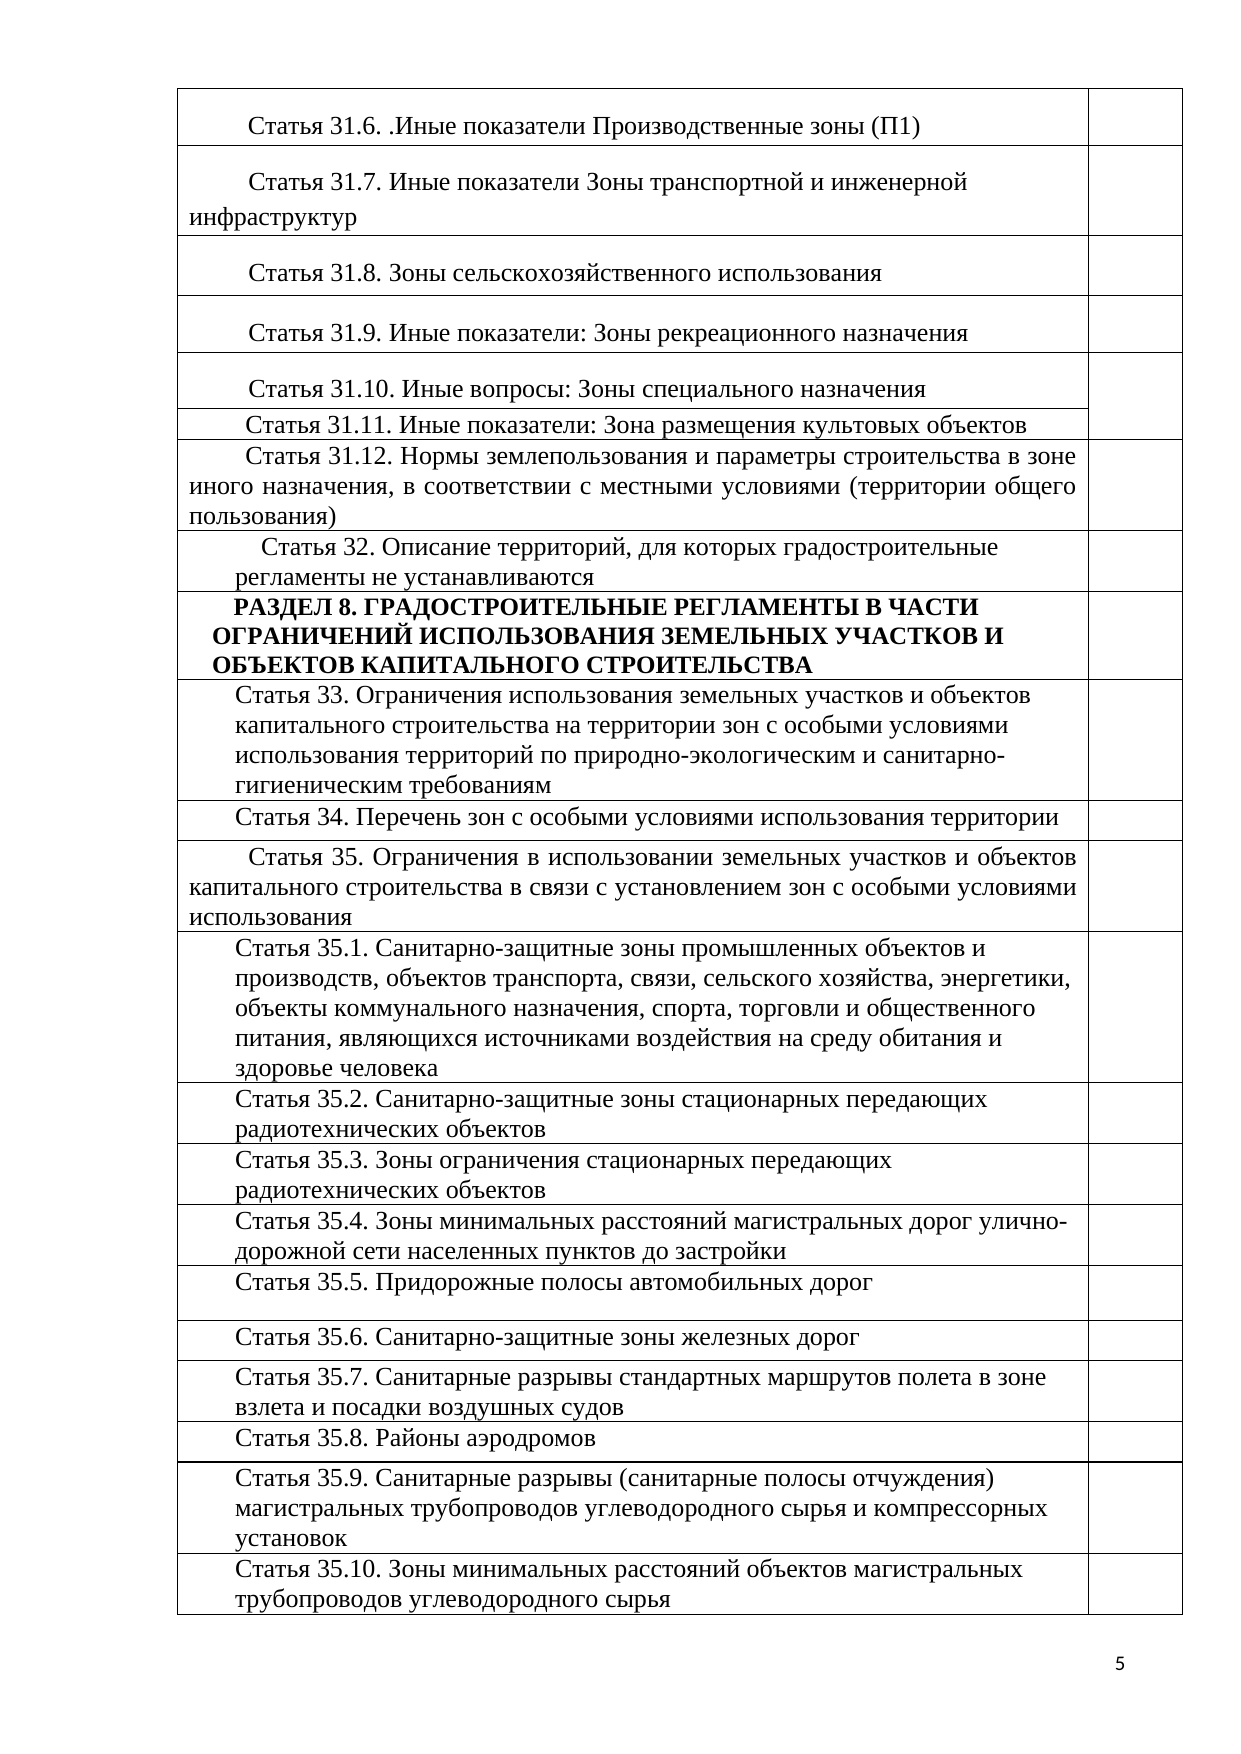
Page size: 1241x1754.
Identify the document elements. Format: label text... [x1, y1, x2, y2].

table_cell Статья 31.7. Иные показатели Зоны транспортной и инженерной инфраструктур [178, 146, 1088, 235]
table_cell Статья 35.7. Санитарные разрывы стандартных маршрутов полета в зоне взлета и посадки воздушных судов [178, 1361, 1088, 1421]
table_cell Статья 35.2. Санитарно-защитные зоны стационарных передающих радиотехнических объектов [178, 1083, 1088, 1143]
table_cell [1089, 1266, 1182, 1320]
table_cell Статья 35.6. Санитарно-защитные зоны железных дорог [178, 1321, 1088, 1360]
table_cell Статья 35.9. Санитарные разрывы (санитарные полосы отчуждения) магистральных трубопроводов углеводородного сырья и компрессорных установок [178, 1463, 1088, 1552]
table_cell Статья 35.8. Районы аэродромов [178, 1422, 1088, 1461]
table_cell [1089, 440, 1182, 530]
table_cell [1089, 1321, 1182, 1360]
table_cell [1089, 1083, 1182, 1143]
table_cell [1089, 146, 1182, 235]
table_cell [1089, 296, 1182, 352]
table_cell Статья 35.10. Зоны минимальных расстояний объектов магистральных трубопроводов углеводородного сырья [178, 1554, 1088, 1613]
table_cell [1089, 592, 1182, 678]
table_cell [1089, 1144, 1182, 1204]
table_cell Статья 35.3. Зоны ограничения стационарных передающих радиотехнических объектов [178, 1144, 1088, 1204]
table_cell [1089, 680, 1182, 799]
table_cell [1089, 531, 1182, 591]
table_cell Статья 31.11. Иные показатели: Зона размещения культовых объектов [178, 409, 1088, 439]
table_cell [1089, 353, 1182, 439]
table_cell Статья 35.4. Зоны минимальных расстояний магистральных дорог улично-дорожной сети населенных пунктов до застройки [178, 1205, 1088, 1265]
table_cell Статья 31.10. Иные вопросы: Зоны специального назначения [178, 353, 1088, 408]
table_cell Статья 31.8. Зоны сельскохозяйственного использования [178, 236, 1088, 295]
table_cell [1089, 1205, 1182, 1265]
table_cell Статья 32. Описание территорий, для которых градостроительные регламенты не устанавливаются [178, 531, 1088, 591]
table_cell [1089, 236, 1182, 295]
table_cell [1089, 932, 1182, 1082]
table_cell Статья 35.1. Санитарно-защитные зоны промышленных объектов и производств, объектов транспорта, связи, сельского хозяйства, энергетики, объекты коммунального назначения, спорта, торговли и общественного питания, являющихся источниками воздействия на среду обитания и здоровье человека [178, 932, 1088, 1082]
table_cell Статья 35. Ограничения в использовании земельных участков и объектов капитального строительства в связи с установлением зон с особыми условиями использования [178, 841, 1088, 931]
table_cell Статья 33. Ограничения использования земельных участков и объектов капитального строительства на территории зон с особыми условиями использования территорий по природно-экологическим и санитарно-гигиеническим требованиям [178, 680, 1088, 799]
table_cell [1089, 1463, 1182, 1552]
table_cell РАЗДЕЛ 8. ГРАДОСТРОИТЕЛЬНЫЕ РЕГЛАМЕНТЫ В ЧАСТИ ОГРАНИЧЕНИЙ ИСПОЛЬЗОВАНИЯ ЗЕМЕЛЬНЫХ УЧАСТКОВ И ОБЪЕКТОВ КАПИТАЛЬНОГО СТРОИТЕЛЬСТВА [178, 592, 1088, 678]
table_cell [1089, 1361, 1182, 1421]
table_cell Статья 34. Перечень зон с особыми условиями использования территории [178, 801, 1088, 840]
table_cell [1089, 89, 1182, 144]
table_cell Статья 35.5. Придорожные полосы автомобильных дорог [178, 1266, 1088, 1320]
table_cell [1089, 1554, 1182, 1613]
table_cell [1089, 1422, 1182, 1461]
table_cell Статья 31.9. Иные показатели: Зоны рекреационного назначения [178, 296, 1088, 352]
table_cell [1089, 841, 1182, 931]
table_cell [1089, 801, 1182, 840]
table_cell Статья 31.12. Нормы землепользования и параметры строительства в зоне иного назначения, в соответствии с местными условиями (территории общего пользования) [178, 440, 1088, 530]
table_cell Статья 31.6. .Иные показатели Производственные зоны (П1) [178, 89, 1088, 144]
